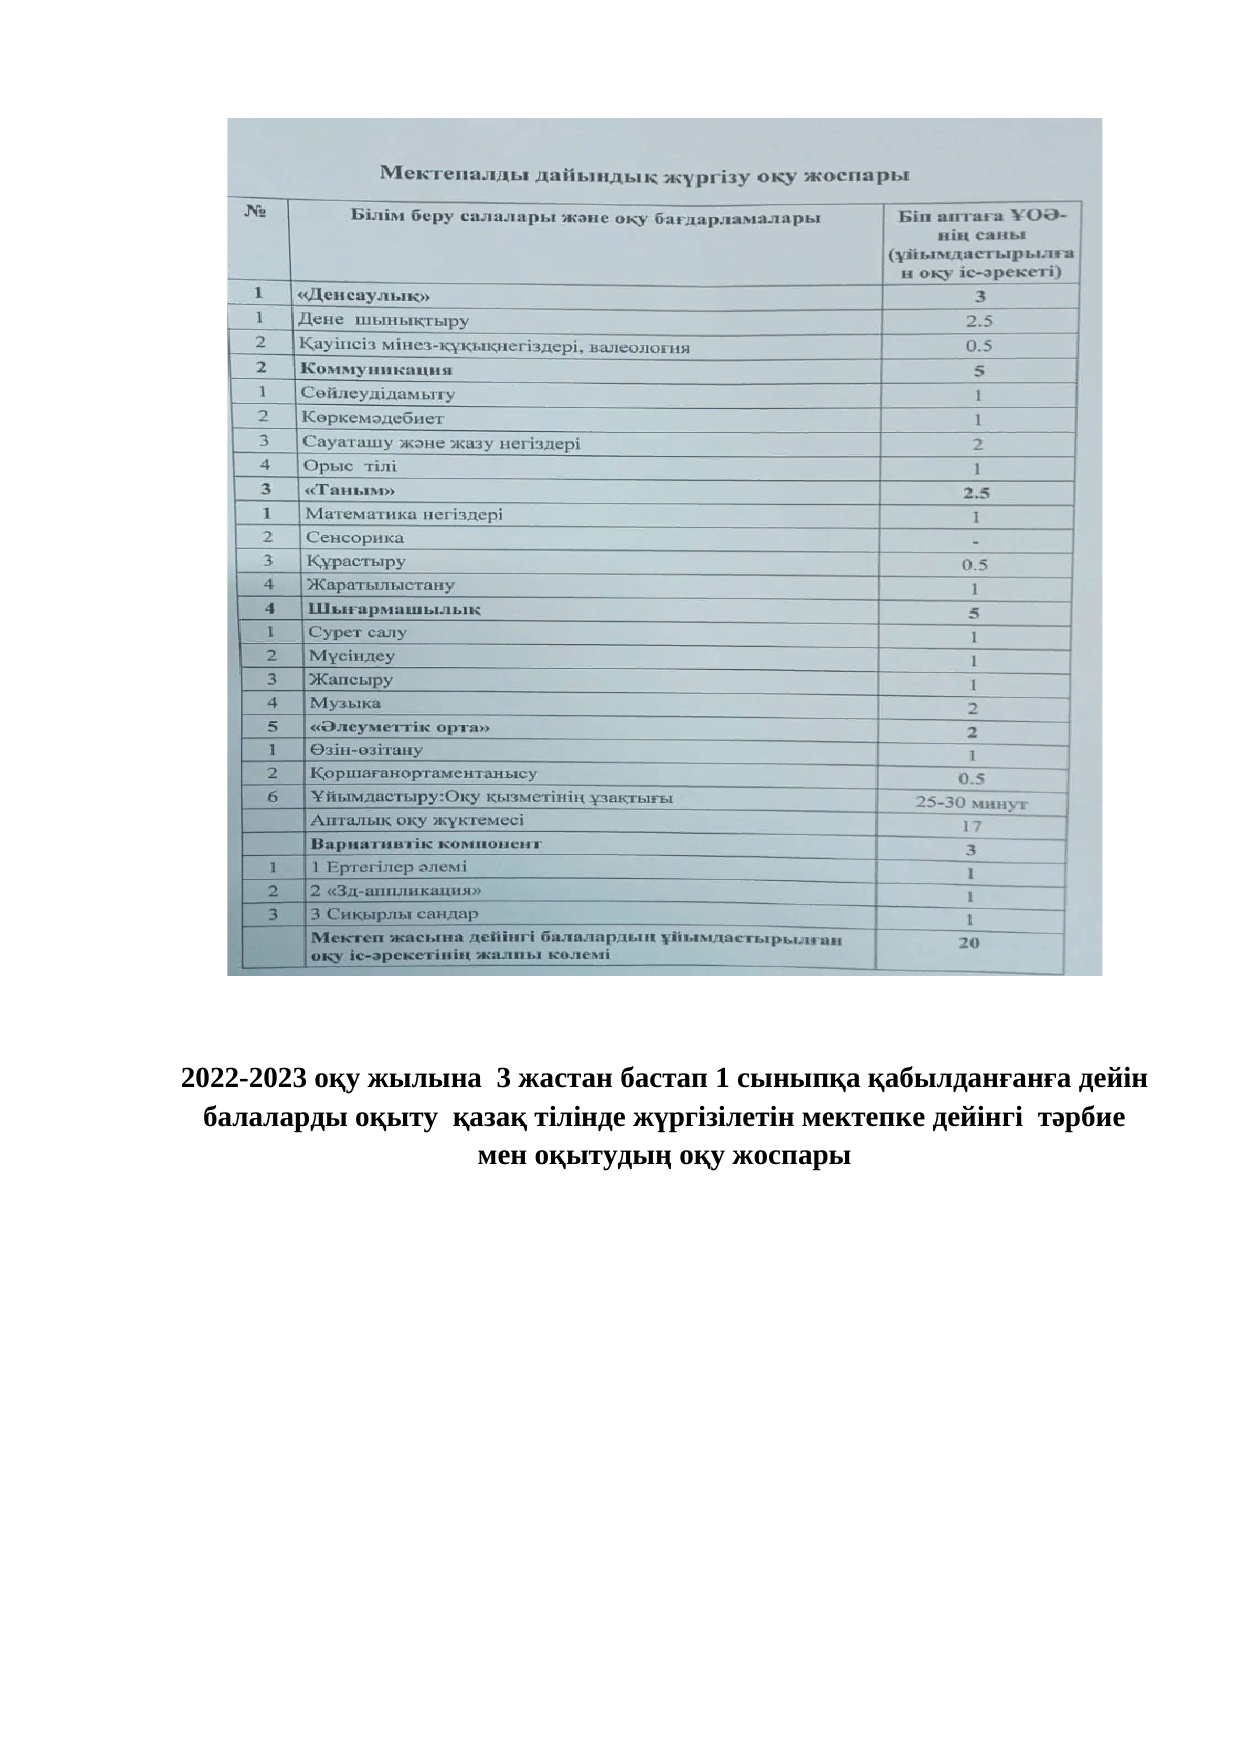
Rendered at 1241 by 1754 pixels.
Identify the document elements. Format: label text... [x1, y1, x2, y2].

text 2022-2023 оқу жылына 3 жастан бастап 1 сыныпқа қабылданғанға дейін балаларды оқыту қазақ тілінде жүргізілетін мектепке дейінгі тәрбие мен оқытудың оқу жоспары [177, 1060, 1152, 1171]
picture [227, 118, 1103, 976]
